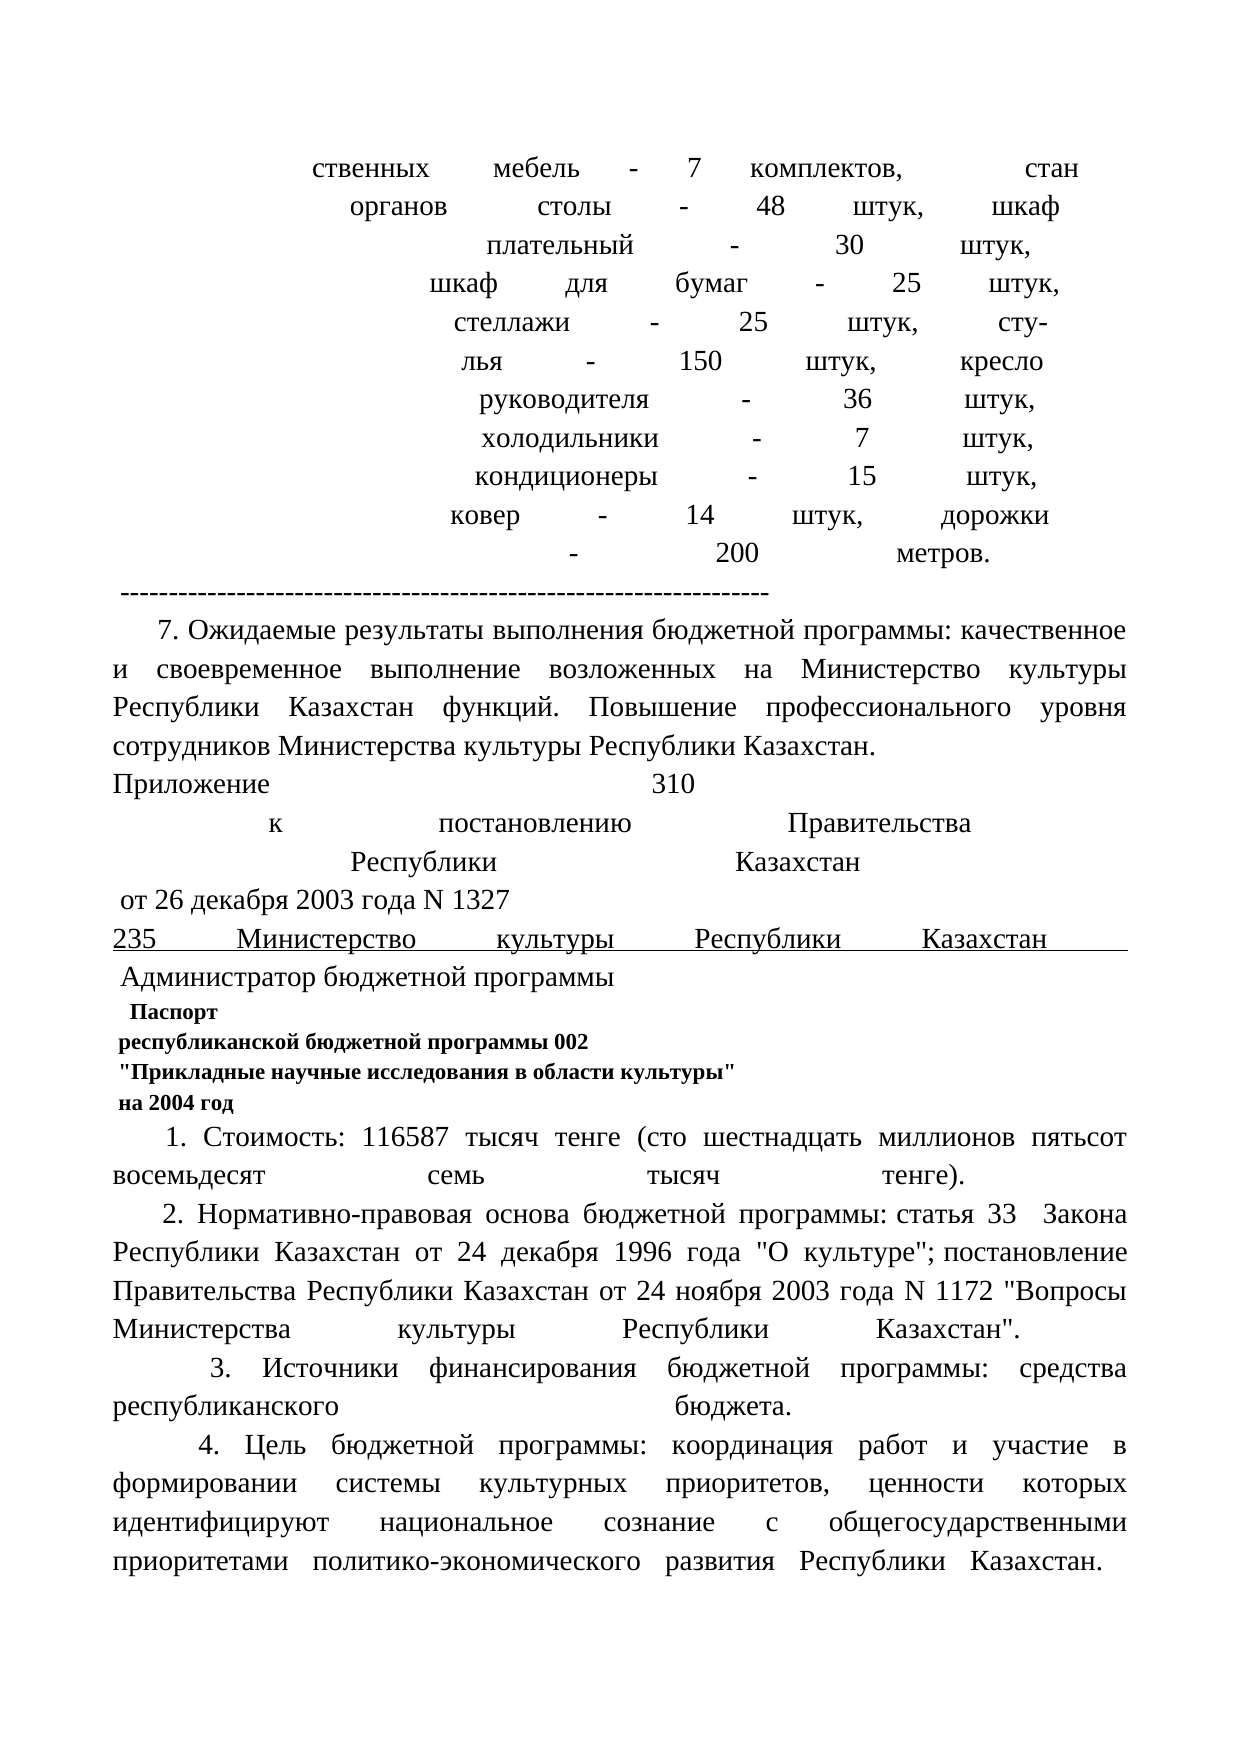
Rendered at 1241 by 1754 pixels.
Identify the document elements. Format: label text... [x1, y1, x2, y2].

text Приложение 310 к постановлению Правительства Республики Казахстан от 26 декабря 2003 года N 1327 [112, 767, 1128, 916]
text 235 Министерство культуры Республики Казахстан Администратор бюджетной программы [112, 921, 1128, 950]
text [112, 1119, 1128, 1576]
text 7. Ожидаемые результаты выполнения бюджетной программы: качественное и своевременное выполнение возложенных на Министерство культуры Республики Казахстан функций. Повышение профессионального уровня сотрудников Министерства культуры Республики Казахстан. [112, 612, 1128, 762]
text 235 Министерство культуры Республики Казахстан Администратор бюджетной программы [112, 951, 1128, 993]
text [112, 150, 1128, 607]
text Паспорт республиканской бюджетной программы 002 "Прикладные научные исследования в области культуры" на 2004 год [112, 998, 1128, 1115]
